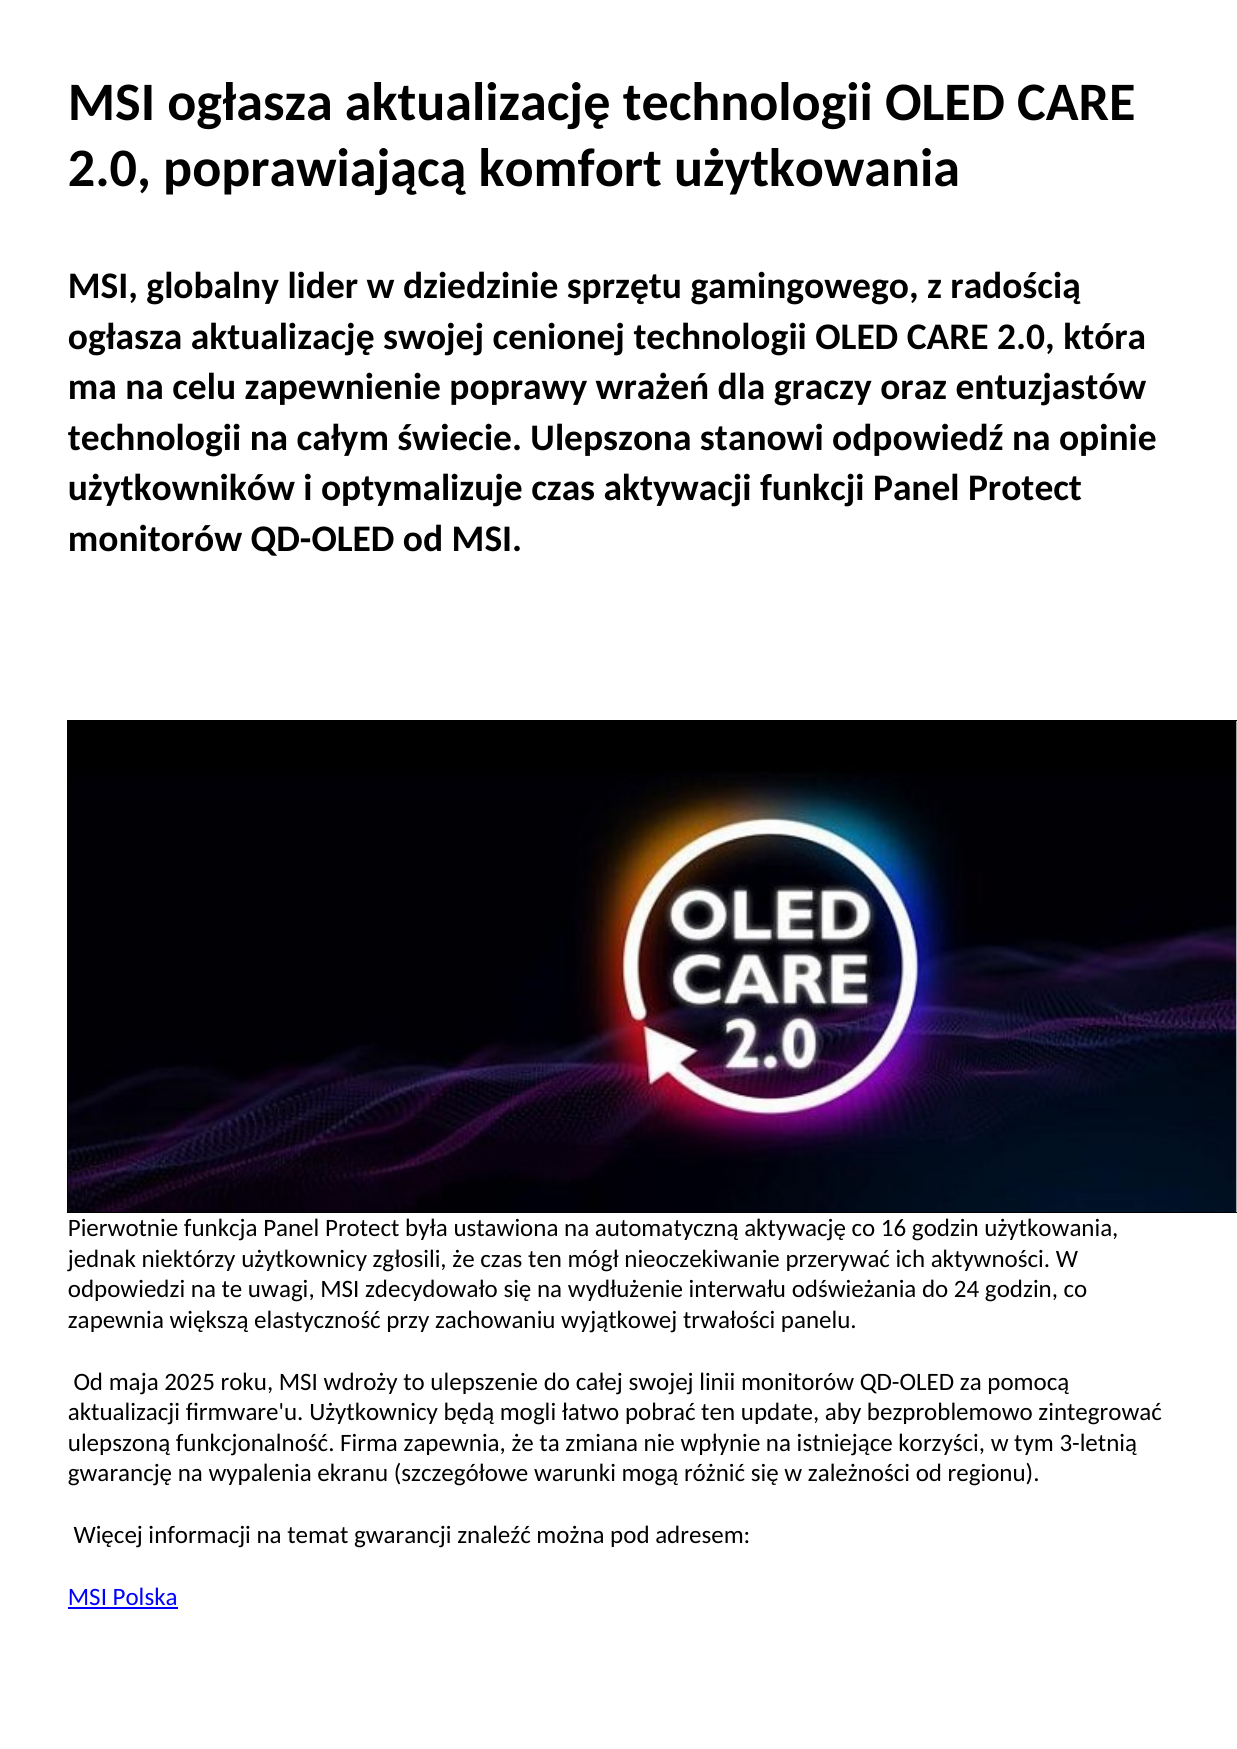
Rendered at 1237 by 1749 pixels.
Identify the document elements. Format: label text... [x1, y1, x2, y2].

text Więcej informacji na temat gwarancji znaleźć można pod adresem: [68, 1519, 1169, 1549]
text MSI, globalny lider w dziedzinie sprzętu gamingowego, z radością ogłasza aktualizację swojej cenionej technologii OLED CARE 2.0, która ma na celu zapewnienie poprawy wrażeń dla graczy oraz entuzjastów technologii na całym świecie. Ulepszona stanowi odpowiedź na opinie użytkowników i optymalizuje czas aktywacji funkcji Panel Protect monitorów QD-OLED od MSI. [68, 262, 1169, 560]
text Od maja 2025 roku, MSI wdroży to ulepszenie do całej swojej linii monitorów QD-OLED za pomocą aktualizacji firmware'u. Użytkownicy będą mogli łatwo pobrać ten update, aby bezproblemowo zintegrować ulepszoną funkcjonalność. Firma zapewnia, że ta zmiana nie wpłynie na istniejące korzyści, w tym 3-letnią gwarancję na wypalenia ekranu (szczegółowe warunki mogą różnić się w zależności od regionu). [68, 1366, 1169, 1488]
text MSI Polska [68, 1581, 1169, 1611]
picture [68, 721, 1237, 1212]
text Pierwotnie funkcja Panel Protect była ustawiona na automatyczną aktywację co 16 godzin użytkowania, jednak niektórzy użytkownicy zgłosili, że czas ten mógł nieoczekiwanie przerywać ich aktywności. W odpowiedzi na te uwagi, MSI zdecydowało się na wydłużenie interwału odświeżania do 24 godzin, co zapewnia większą elastyczność przy zachowaniu wyjątkowej trwałości panelu. [68, 1213, 1169, 1334]
text MSI ogłasza aktualizację technologii OLED CARE 2.0, poprawiającą komfort użytkowania [68, 68, 1169, 200]
